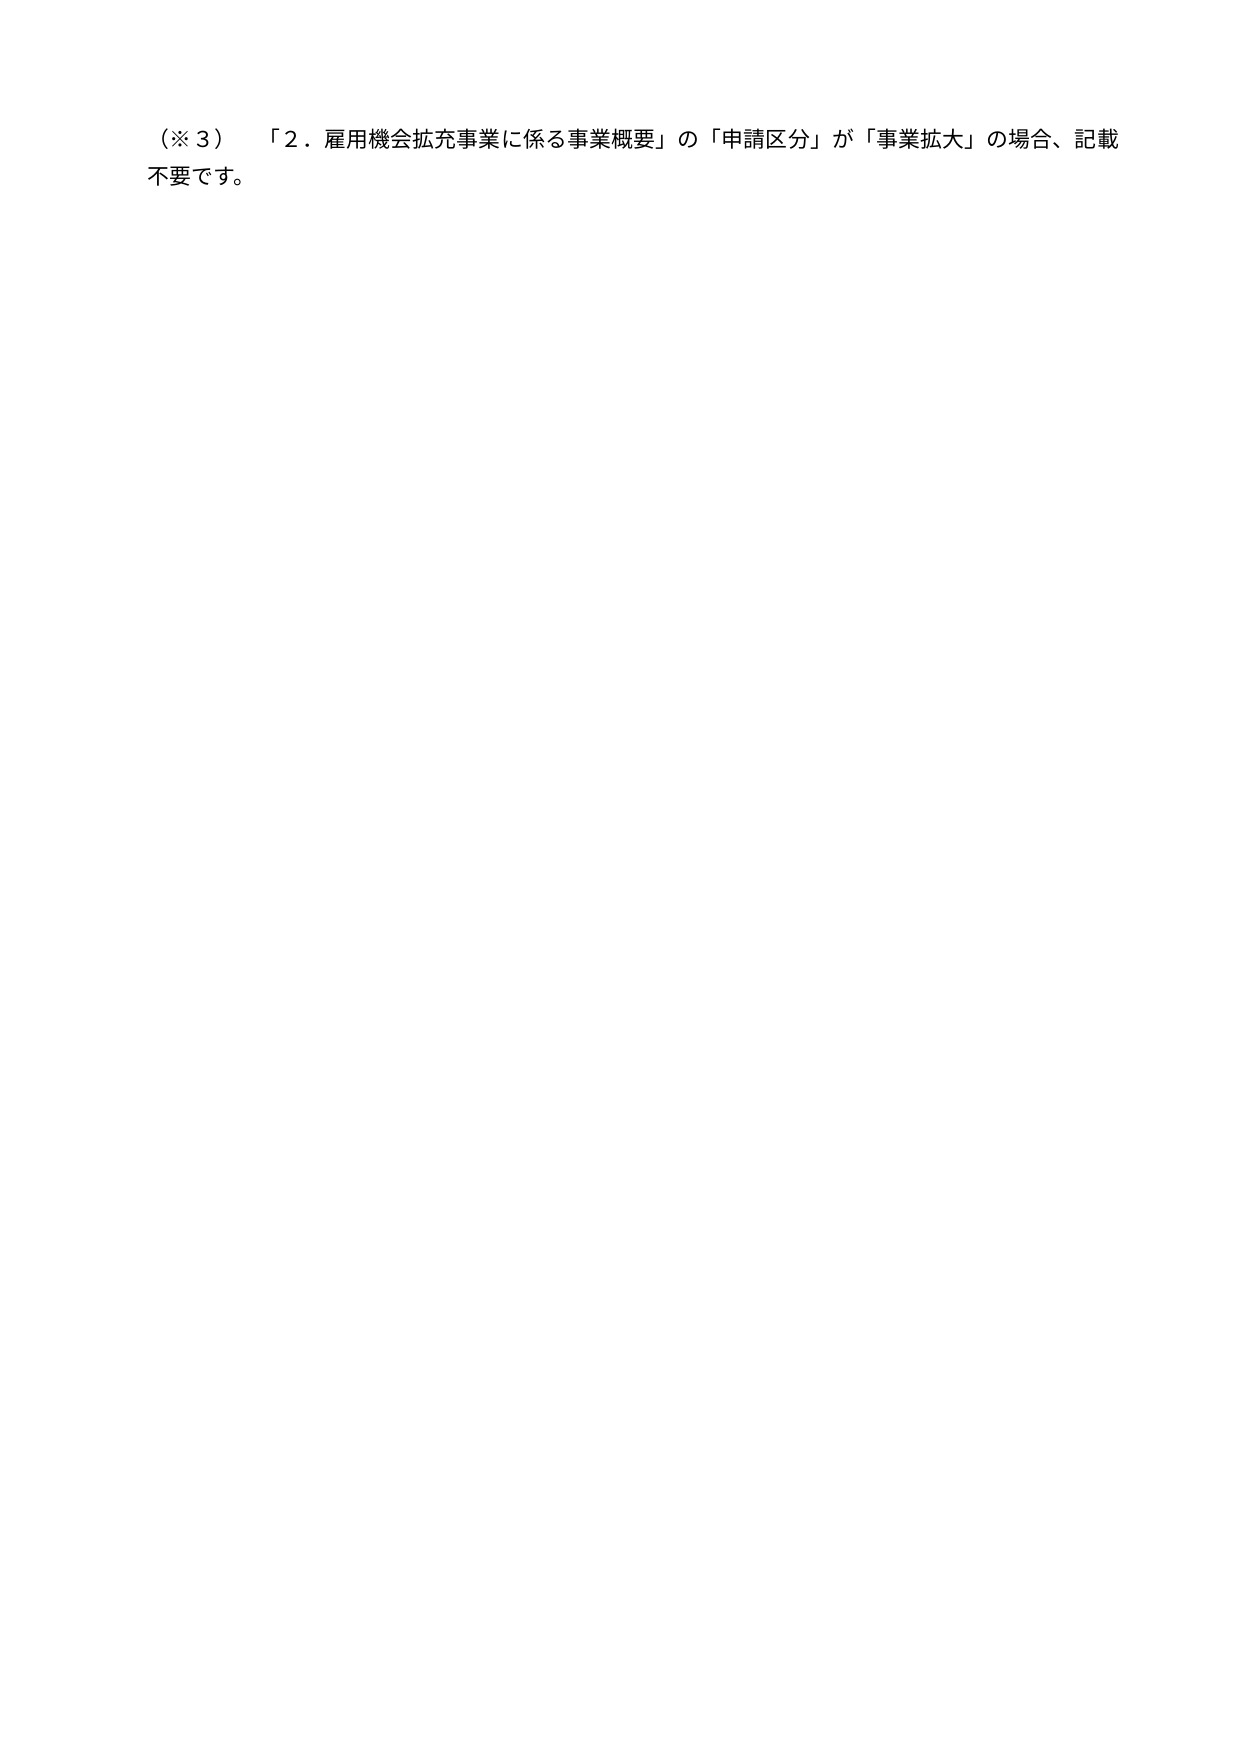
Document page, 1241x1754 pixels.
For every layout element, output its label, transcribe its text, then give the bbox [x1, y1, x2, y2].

text （※３） 「２．雇用機会拡充事業に係る事業概要」の「申請区分」が「事業拡大」の場合、記載不要です。 [148, 119, 1122, 194]
